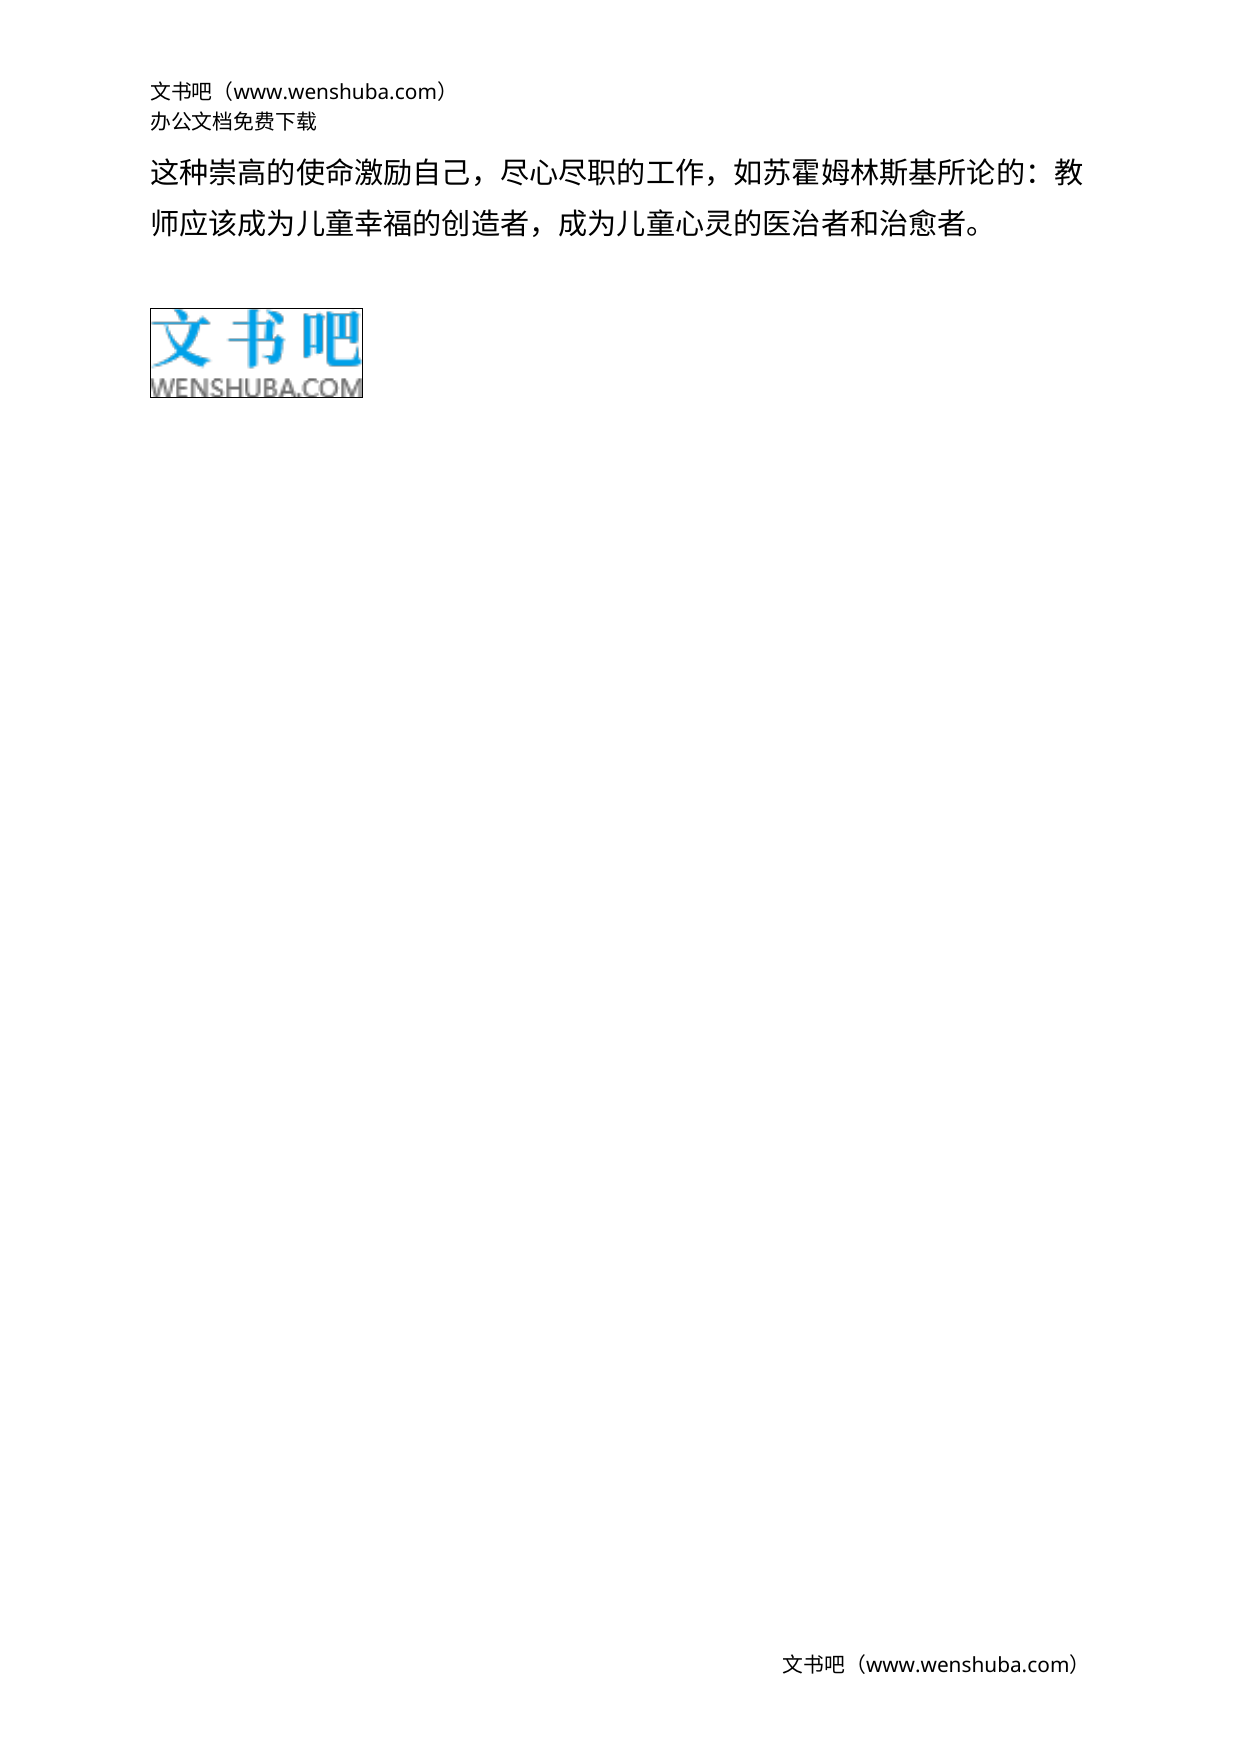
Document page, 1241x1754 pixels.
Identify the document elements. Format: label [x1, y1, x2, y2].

picture [151, 309, 362, 397]
text [150, 150, 1090, 243]
